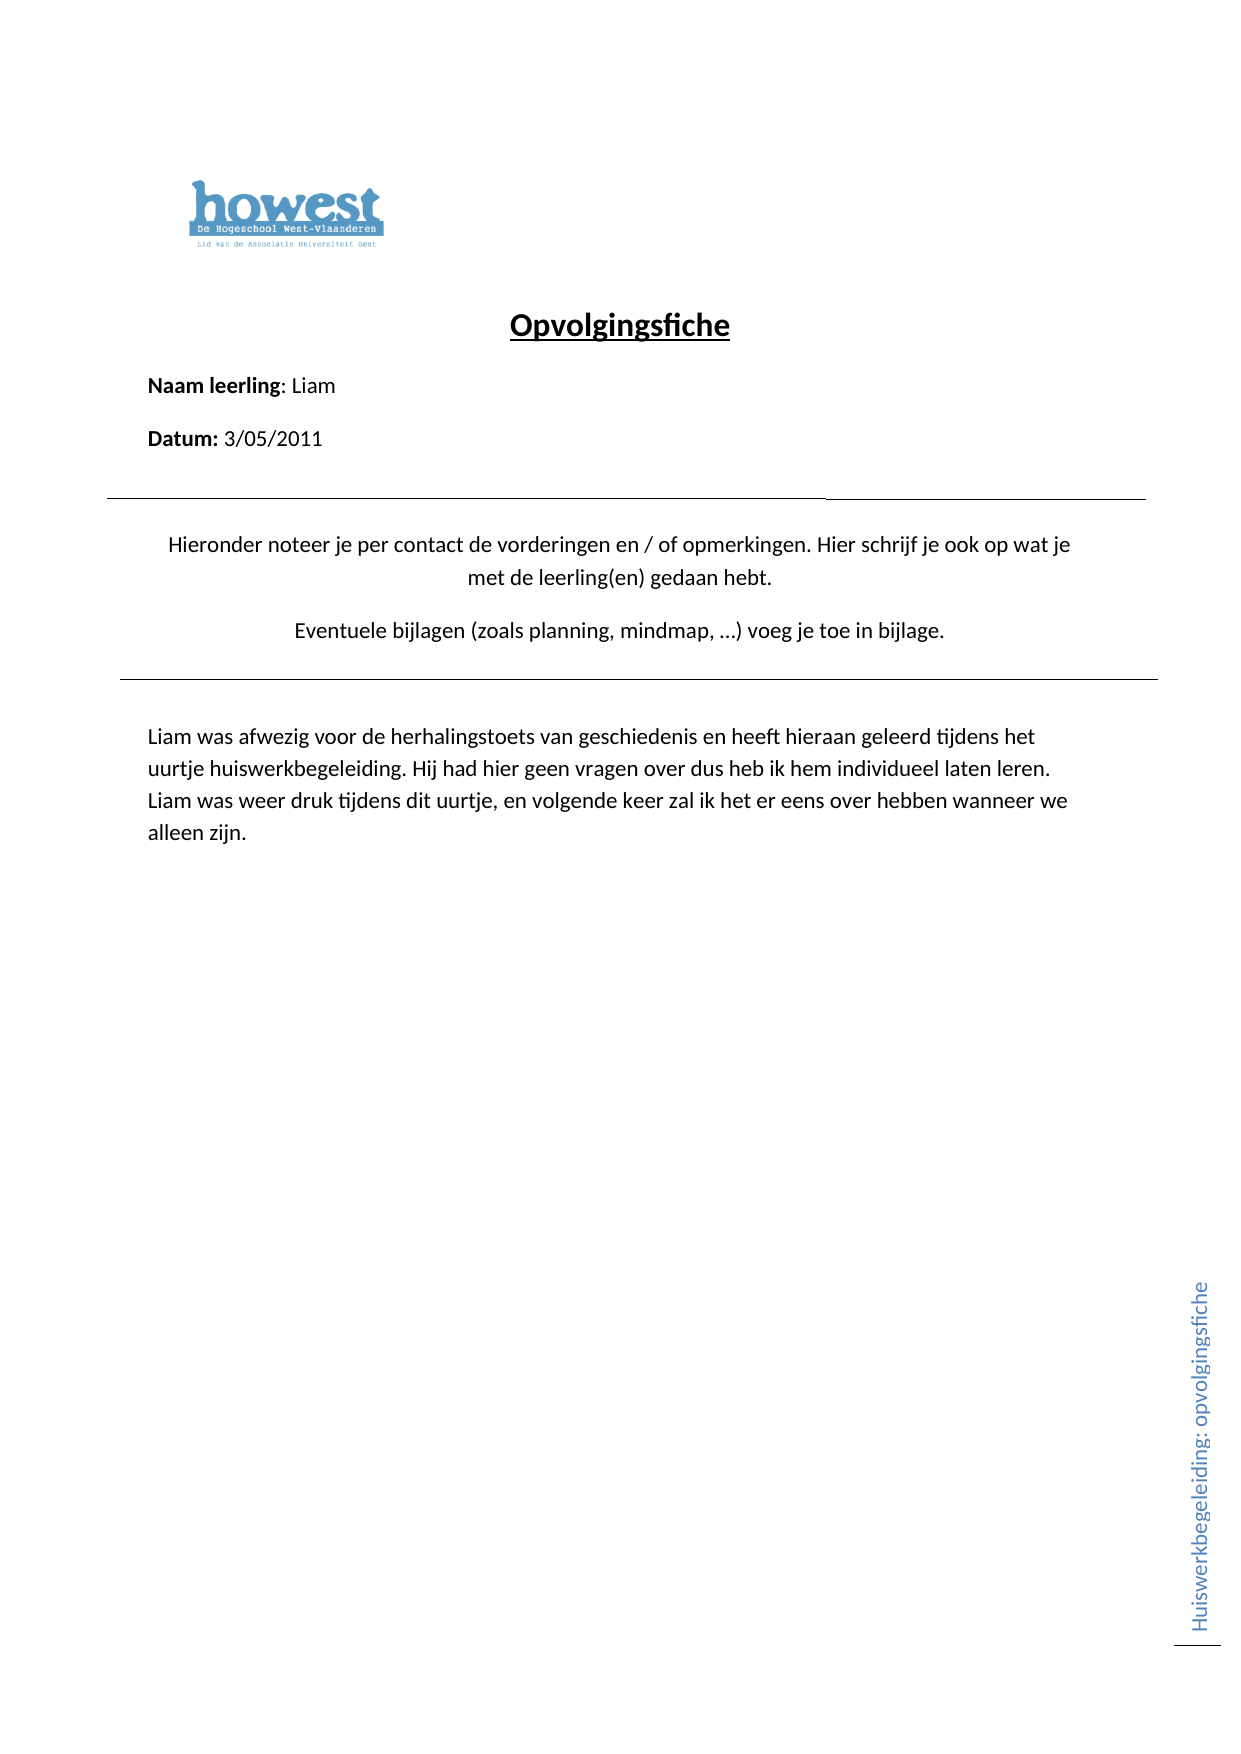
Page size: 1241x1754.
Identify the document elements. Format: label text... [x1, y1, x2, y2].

text Naam leerling: Liam [148, 371, 1093, 399]
text Opvolgingsfiche [148, 304, 1093, 344]
text Eventuele bijlagen (zoals planning, mindmap, …) voeg je toe in bijlage. [148, 616, 1093, 644]
picture [147, 147, 425, 279]
text Liam was afwezig voor de herhalingstoets van geschiedenis en heeft hieraan geleerd tijdens het uurtje huiswerkbegeleiding. Hij had hier geen vragen over dus heb ik hem individueel laten leren. Liam was weer druk tijdens dit uurtje, en volgende keer zal ik het er eens over hebben wanneer we alleen zijn. [148, 722, 1093, 846]
text Hieronder noteer je per contact de vorderingen en / of opmerkingen. Hier schrijf je ook op wat je met de leerling(en) gedaan hebt. [148, 531, 1093, 591]
text Datum: 3/05/2011 [148, 424, 1093, 452]
